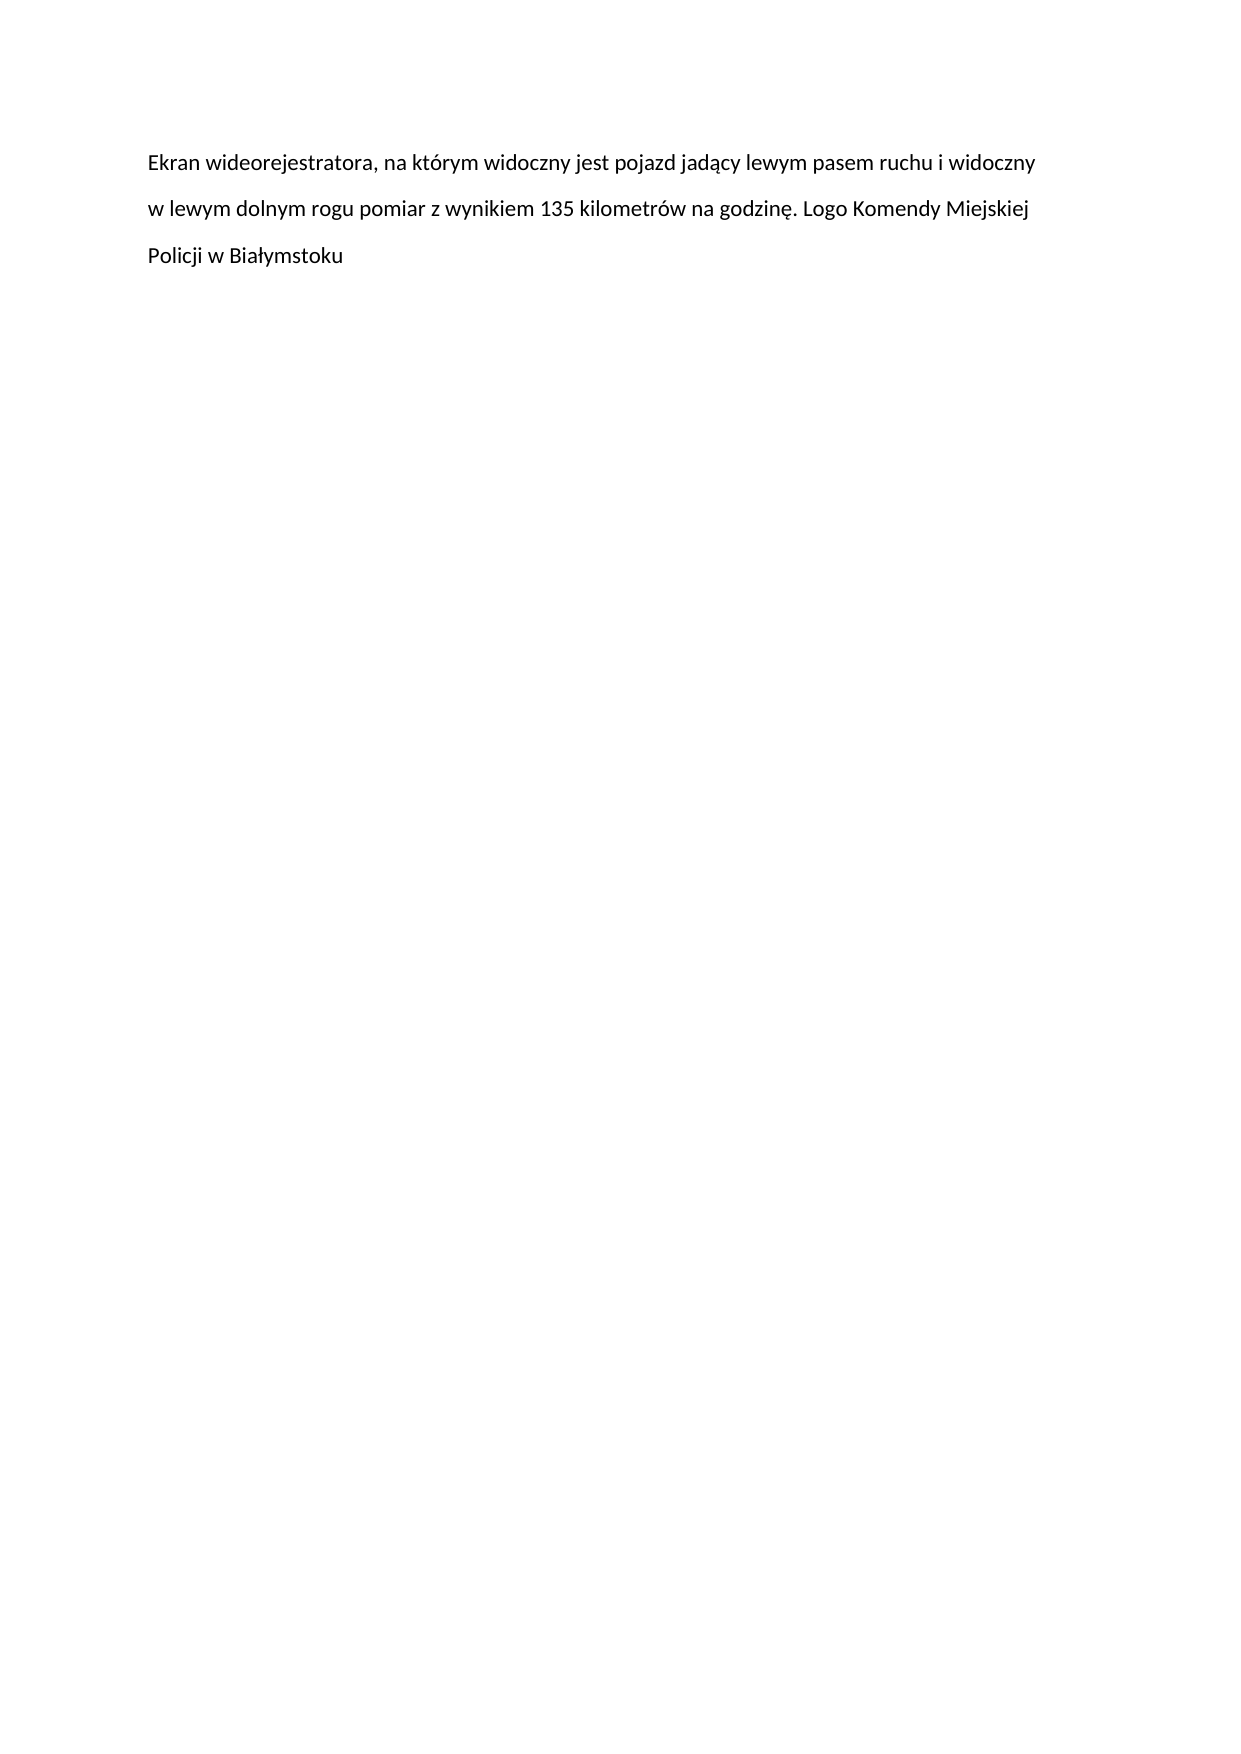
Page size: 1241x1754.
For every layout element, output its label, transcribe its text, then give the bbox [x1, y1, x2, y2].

text Policji w Białymstoku [148, 241, 1093, 269]
text Ekran wideorejestratora, na którym widoczny jest pojazd jadący lewym pasem ruchu i widoczny [148, 148, 1093, 176]
text w lewym dolnym rogu pomiar z wynikiem 135 kilometrów na godzinę. Logo Komendy Miejskiej [148, 194, 1093, 222]
